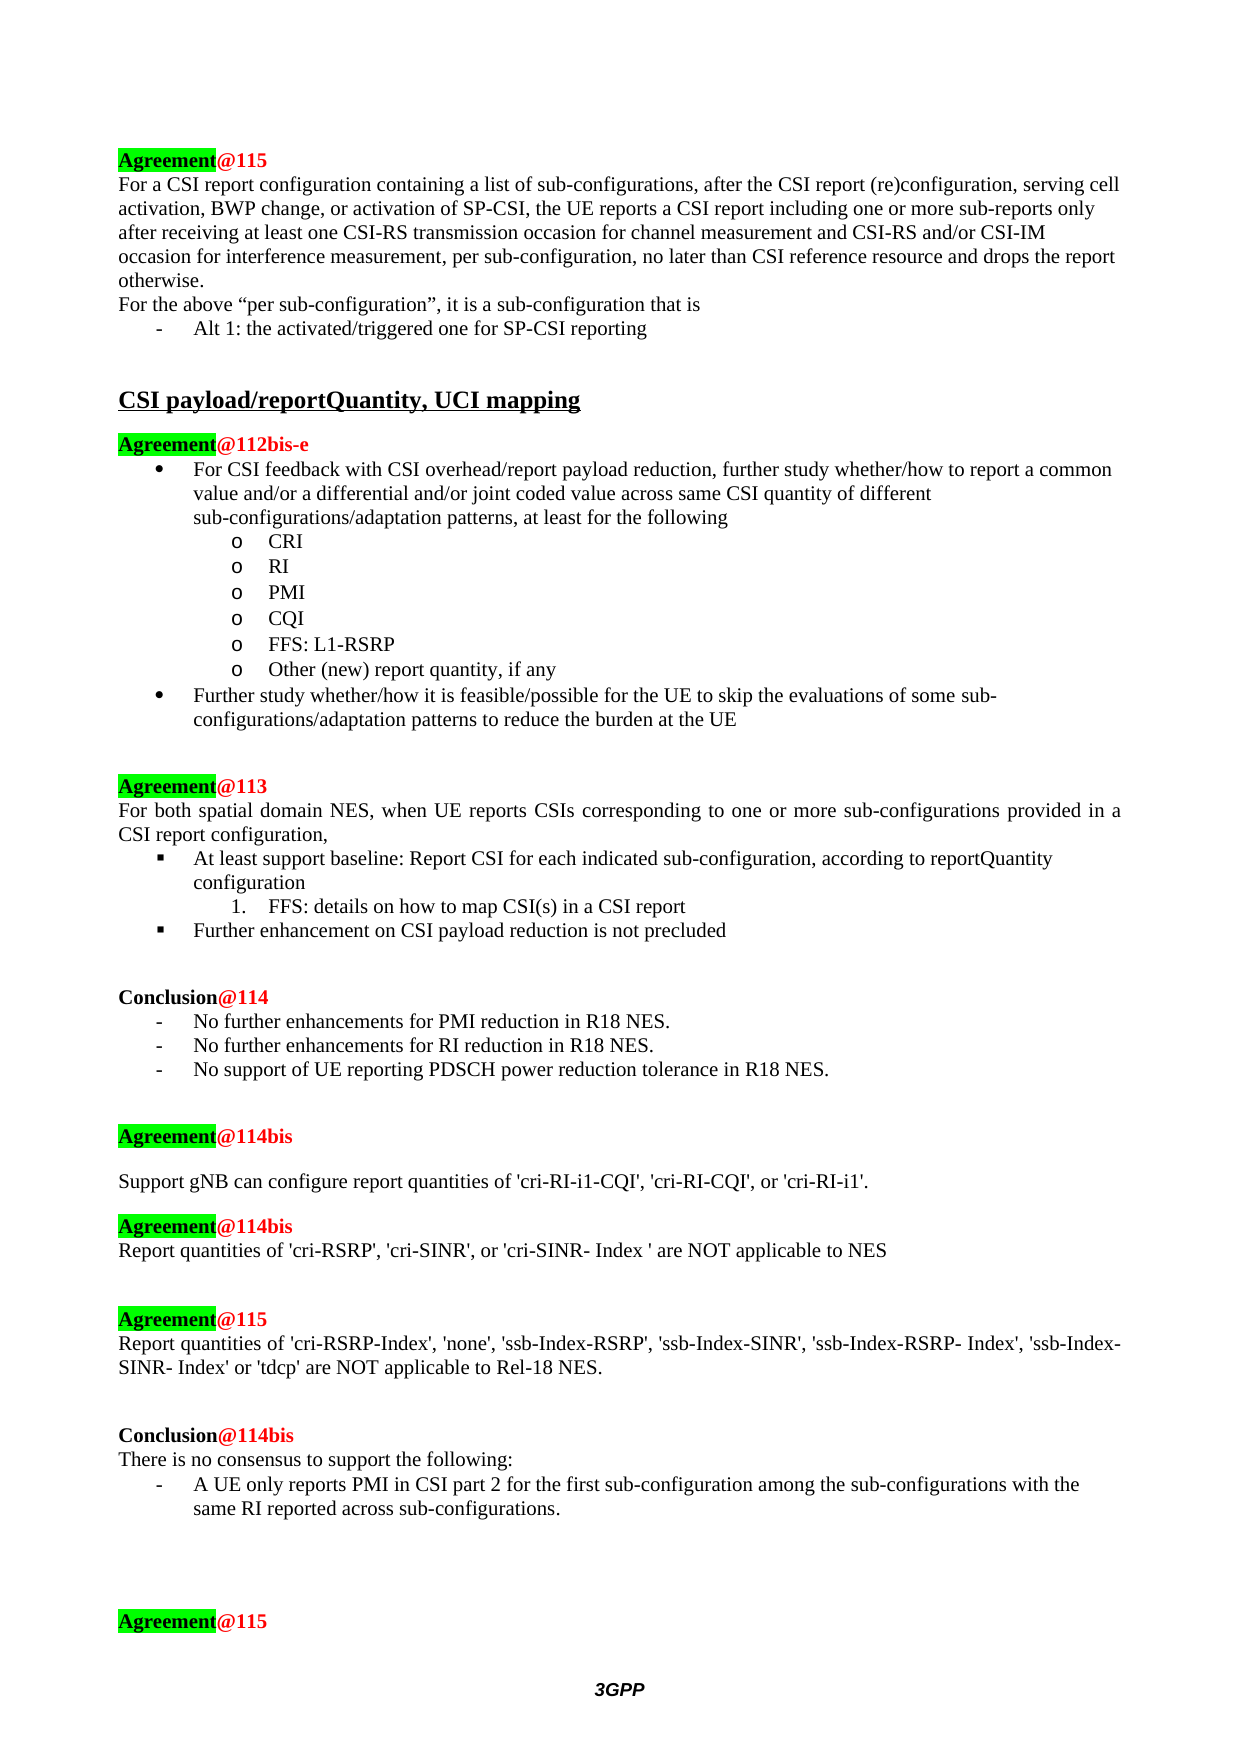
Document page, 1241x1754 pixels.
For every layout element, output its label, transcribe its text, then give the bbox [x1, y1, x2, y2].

list FFS: details on how to map CSI(s) in a CSI report [231, 894, 1122, 918]
text There is no consensus to support the following: [118, 1447, 1122, 1471]
text Agreement@112bis-e [118, 432, 1122, 456]
list PMI [231, 580, 1122, 606]
list For CSI feedback with CSI overhead/report payload reduction, further study whether/how to report a common value and/or a differential and/or joint coded value across same CSI quantity of different sub-configurations/adaptation patterns, at least for the following [156, 456, 1122, 529]
list No further enhancements for PMI reduction in R18 NES. [156, 1009, 1122, 1033]
list Support gNB can configure report quantities of 'cri-RI-i1-CQI', 'cri-RI-CQI', or 'cri-RI-i1'. [118, 1169, 1122, 1193]
text For both spatial domain NES, when UE reports CSIs corresponding to one or more sub-configurations provided in a CSI report configuration, [118, 798, 1122, 846]
text Agreement@115 [216, 148, 1122, 172]
list CRI [231, 529, 1122, 554]
text For the above “per sub-configuration”, it is a sub-configuration that is [118, 292, 1122, 316]
list Other (new) report quantity, if any [231, 657, 1122, 683]
list No support of UE reporting PDSCH power reduction tolerance in R18 NES. [156, 1057, 1122, 1081]
list Alt 1: the activated/triggered one for SP-CSI reporting [156, 316, 1122, 340]
list FFS: L1-RSRP [231, 632, 1122, 657]
list CQI [231, 606, 1122, 632]
list Further enhancement on CSI payload reduction is not precluded [156, 918, 1122, 942]
text Conclusion@114 [118, 985, 1122, 1009]
text Conclusion@114bis [118, 1423, 1122, 1447]
list RI [231, 554, 1122, 580]
text Agreement@115 [216, 1609, 1122, 1633]
list No further enhancements for RI reduction in R18 NES. [156, 1033, 1122, 1057]
text Report quantities of 'cri-RSRP', 'cri-SINR', or 'cri-SINR- Index ' are NOT applicable to NES [118, 1238, 1122, 1262]
text Agreement@113 [216, 774, 1122, 798]
list A UE only reports PMI in CSI part 2 for the first sub-configuration among the sub-configurations with the same RI reported across sub-configurations. [156, 1471, 1122, 1519]
list Further study whether/how it is feasible/possible for the UE to skip the evaluations of some sub-configurations/adaptation patterns to reduce the burden at the UE [156, 683, 1122, 731]
text CSI payload/reportQuantity, UCI mapping [118, 385, 1122, 414]
text Agreement@114bis [216, 1124, 1122, 1148]
text Agreement@114bis [216, 1214, 1122, 1238]
text Agreement@115 [216, 1306, 1122, 1331]
list At least support baseline: Report CSI for each indicated sub-configuration, according to reportQuantity configuration [156, 846, 1122, 894]
text Report quantities of 'cri-RSRP-Index', 'none', 'ssb-Index-RSRP', 'ssb-Index-SINR', 'ssb-Index-RSRP- Index', 'ssb-Index-SINR- Index' or 'tdcp' are NOT applicable to Rel-18 NES. [118, 1331, 1122, 1379]
text For a CSI report configuration containing a list of sub-configurations, after the CSI report (re)configuration, serving cell activation, BWP change, or activation of SP-CSI, the UE reports a CSI report including one or more sub-reports only after receiving at least one CSI-RS transmission occasion for channel measurement and CSI-RS and/or CSI-IM occasion for interference measurement, per sub-configuration, no later than CSI reference resource and drops the report otherwise. [118, 172, 1122, 292]
